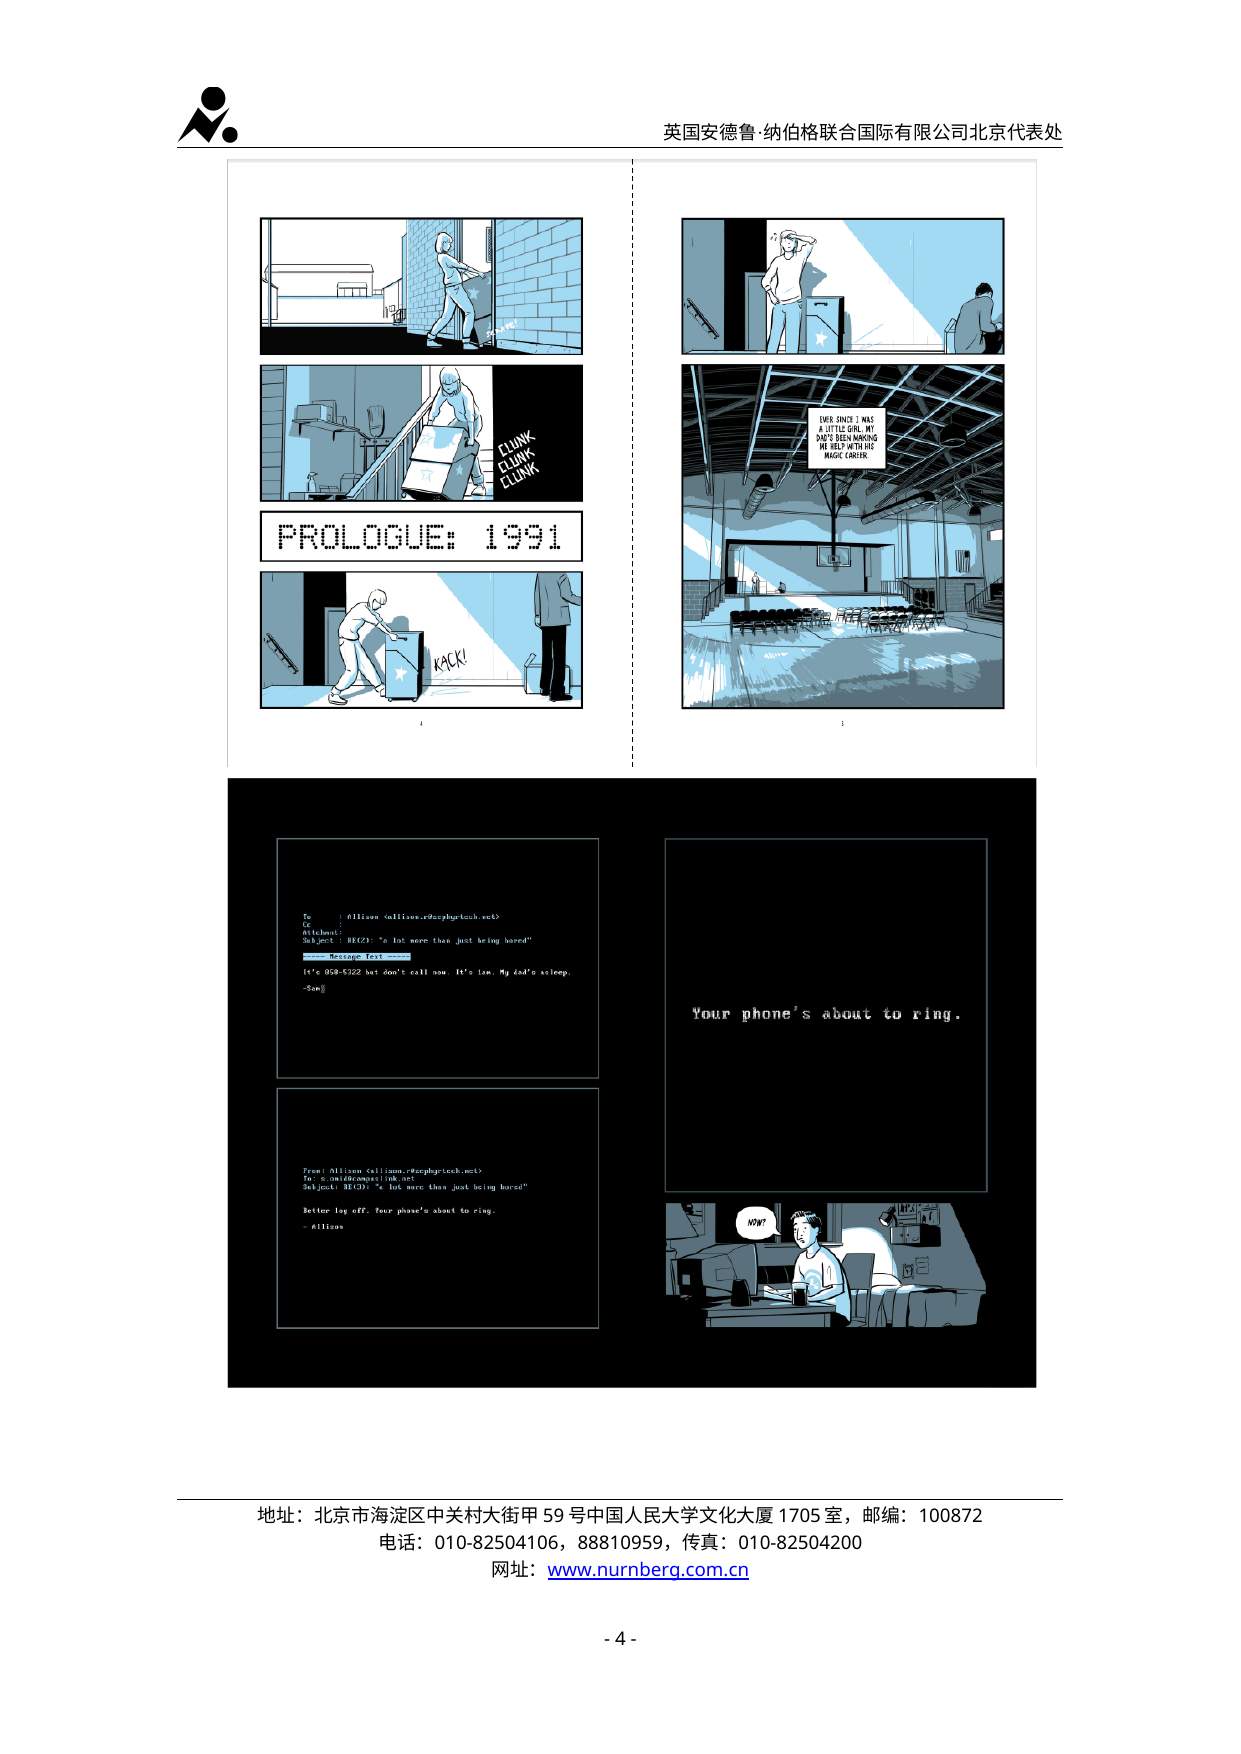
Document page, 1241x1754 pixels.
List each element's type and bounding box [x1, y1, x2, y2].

picture [177, 87, 238, 143]
picture [227, 777, 1037, 1388]
picture [227, 159, 1037, 767]
